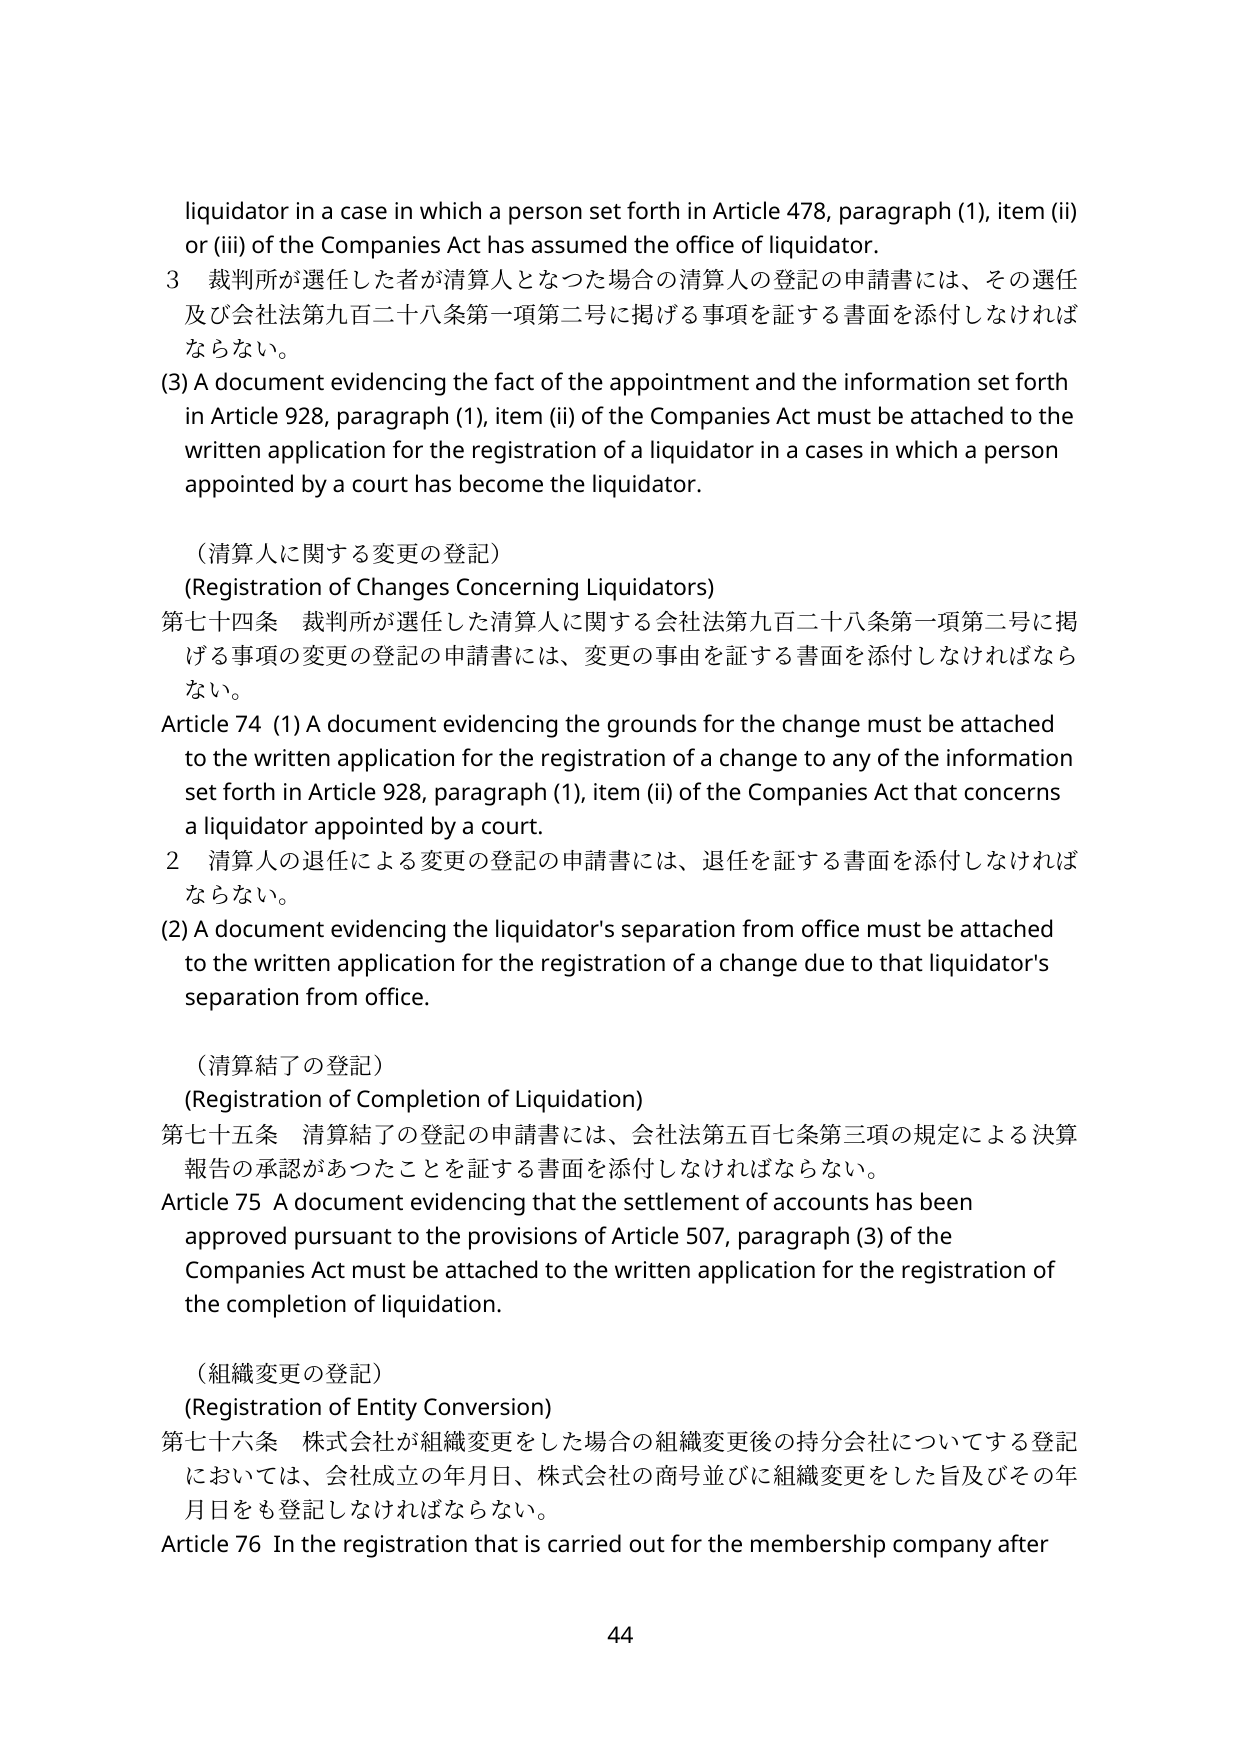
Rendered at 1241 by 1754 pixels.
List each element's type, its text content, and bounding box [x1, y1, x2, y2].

text Article 74 (1) A document evidencing the grounds for the change must be attached to the written application for the registration of a change to any of the information set forth in Article 928, paragraph (1), item (ii) of the Companies Act that concerns a liquidator appointed by a court. [161, 706, 1079, 843]
text ３ 裁判所が選任した者が清算人となつた場合の清算人の登記の申請書には、その選任及び会社法第九百二十八条第一項第二号に掲げる事項を証する書面を添付しなければならない。 [161, 262, 1079, 364]
text ２ 清算人の退任による変更の登記の申請書には、退任を証する書面を添付しなければならない。 [161, 843, 1079, 911]
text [161, 194, 1079, 262]
text (2) A document evidencing the liquidator's separation from office must be attached to the written application for the registration of a change due to that liquidator's separation from office. [161, 911, 1079, 1014]
text 第七十五条 清算結了の登記の申請書には、会社法第五百七条第三項の規定による決算報告の承認があつたことを証する書面を添付しなければならない。 [161, 1116, 1079, 1184]
text （組織変更の登記） [184, 1355, 1079, 1389]
text (3) A document evidencing the fact of the appointment and the information set forth in Article 928, paragraph (1), item (ii) of the Companies Act must be attached to the written application for the registration of a liquidator in a cases in which a person appointed by a court has become the liquidator. [161, 364, 1079, 501]
text Article 75 A document evidencing that the settlement of accounts has been approved pursuant to the provisions of Article 507, paragraph (3) of the Companies Act must be attached to the written application for the registration of the completion of liquidation. [161, 1184, 1079, 1321]
text （清算人に関する変更の登記） [184, 535, 1079, 569]
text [161, 1526, 1079, 1560]
text 第七十四条 裁判所が選任した清算人に関する会社法第九百二十八条第一項第二号に掲げる事項の変更の登記の申請書には、変更の事由を証する書面を添付しなければならない。 [161, 604, 1079, 706]
text （清算結了の登記） [184, 1048, 1079, 1082]
text (Registration of Changes Concerning Liquidators) [184, 569, 1079, 604]
text (Registration of Entity Conversion) [184, 1389, 1079, 1424]
text (Registration of Completion of Liquidation) [184, 1082, 1079, 1116]
text 第七十六条 株式会社が組織変更をした場合の組織変更後の持分会社についてする登記においては、会社成立の年月日、株式会社の商号並びに組織変更をした旨及びその年月日をも登記しなければならない。 [161, 1424, 1079, 1526]
